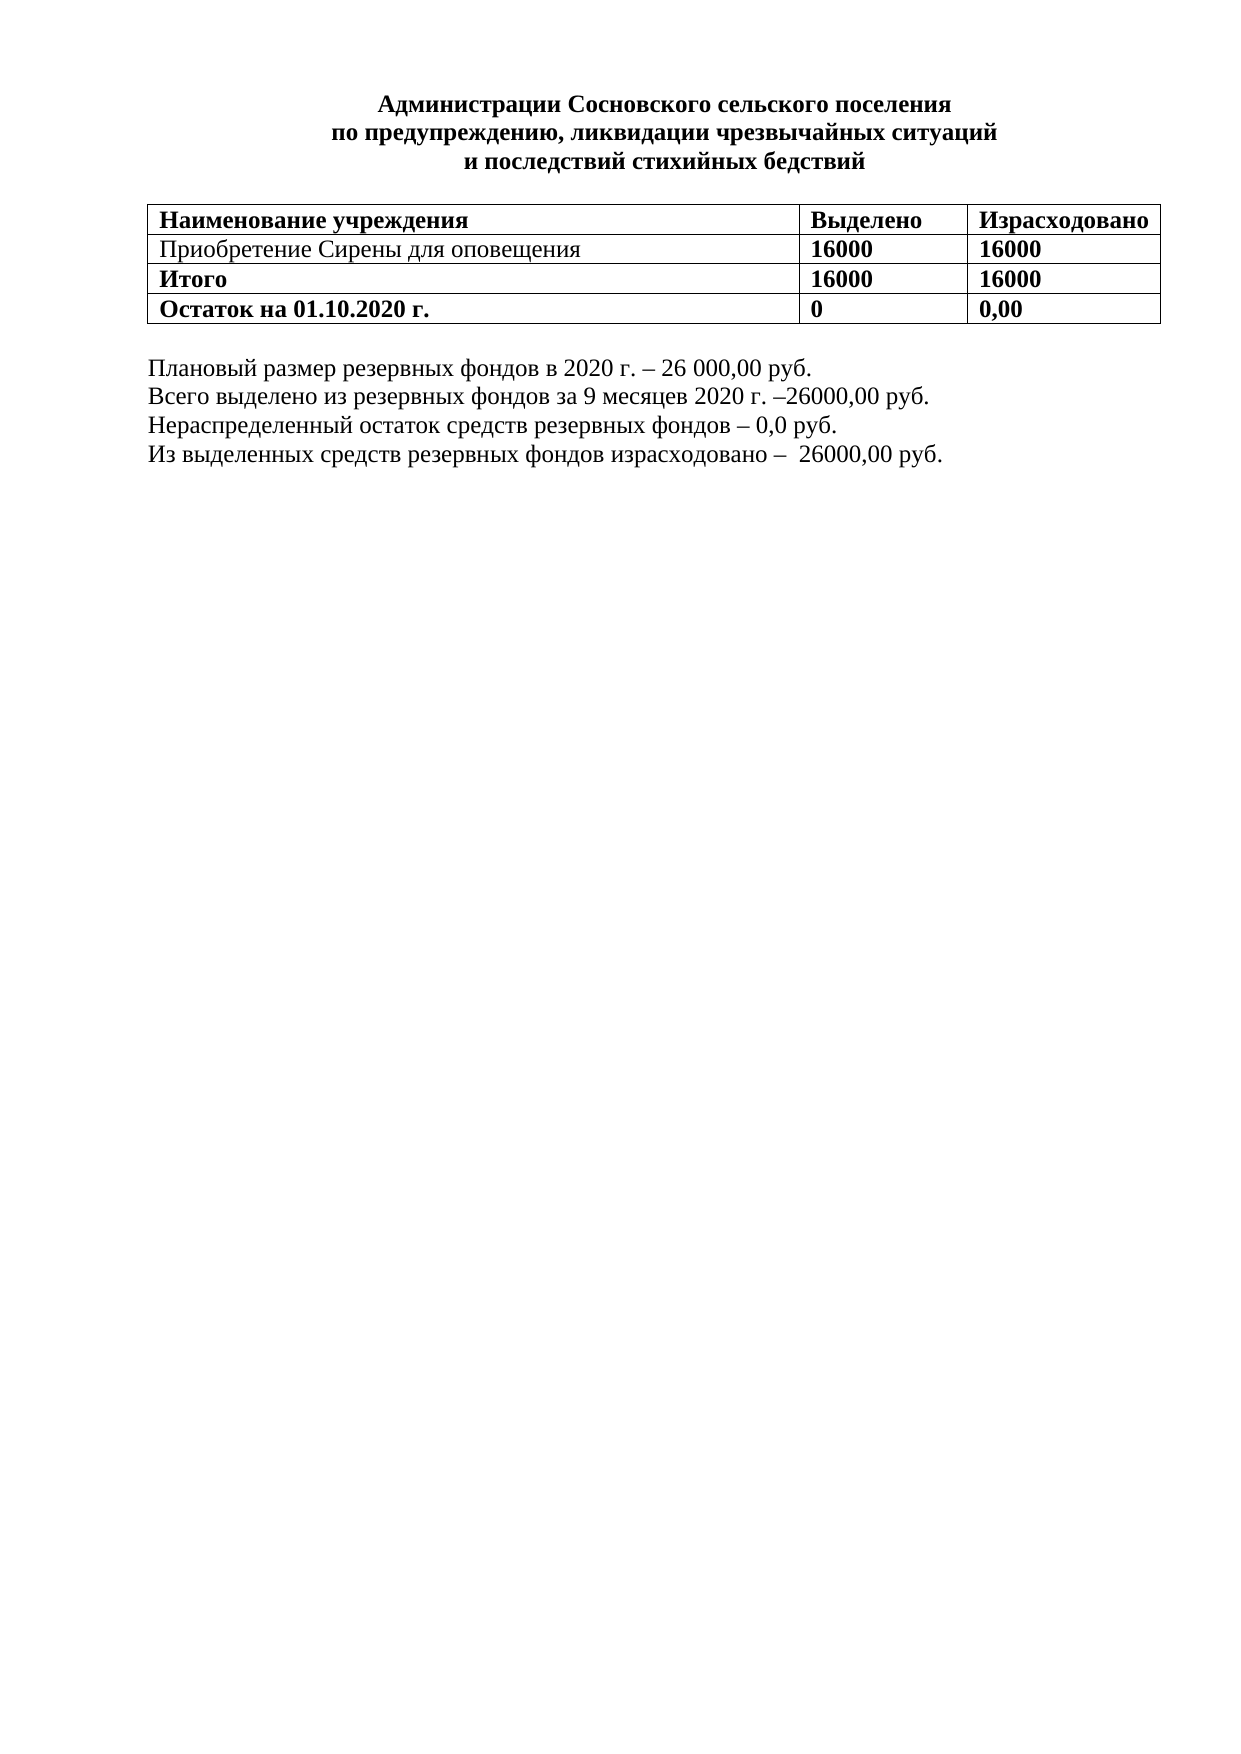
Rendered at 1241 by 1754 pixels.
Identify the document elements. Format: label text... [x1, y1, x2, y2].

table_cell 0,00 [968, 294, 1160, 323]
table_cell Остаток на 01.10.2020 г. [148, 294, 799, 323]
table_header Выделено [800, 205, 967, 233]
table_cell Итого [148, 264, 799, 293]
text Администрации Сосновского сельского поселения [148, 89, 1181, 117]
table_cell 0 [800, 294, 967, 323]
table_cell 16000 [968, 235, 1160, 263]
table_header Израсходовано [968, 205, 1160, 233]
text Нераспределенный остаток средств резервных фондов – 0,0 руб. [148, 410, 1181, 439]
text по предупреждению, ликвидации чрезвычайных ситуаций [148, 117, 1181, 146]
table_cell 16000 [800, 264, 967, 293]
table_cell 16000 [800, 235, 967, 263]
text Всего выделено из резервных фондов за 9 месяцев 2020 г. –26000,00 руб. [148, 381, 1181, 410]
text Из выделенных средств резервных фондов израсходовано – 26000,00 руб. [148, 439, 1181, 468]
table_cell 16000 [968, 264, 1160, 293]
table_cell Приобретение Сирены для оповещения [148, 235, 799, 263]
table_header Наименование учреждения [148, 205, 799, 233]
text и последствий стихийных бедствий [148, 146, 1181, 175]
text Плановый размер резервных фондов в 2020 г. – 26 000,00 руб. [148, 353, 1181, 381]
